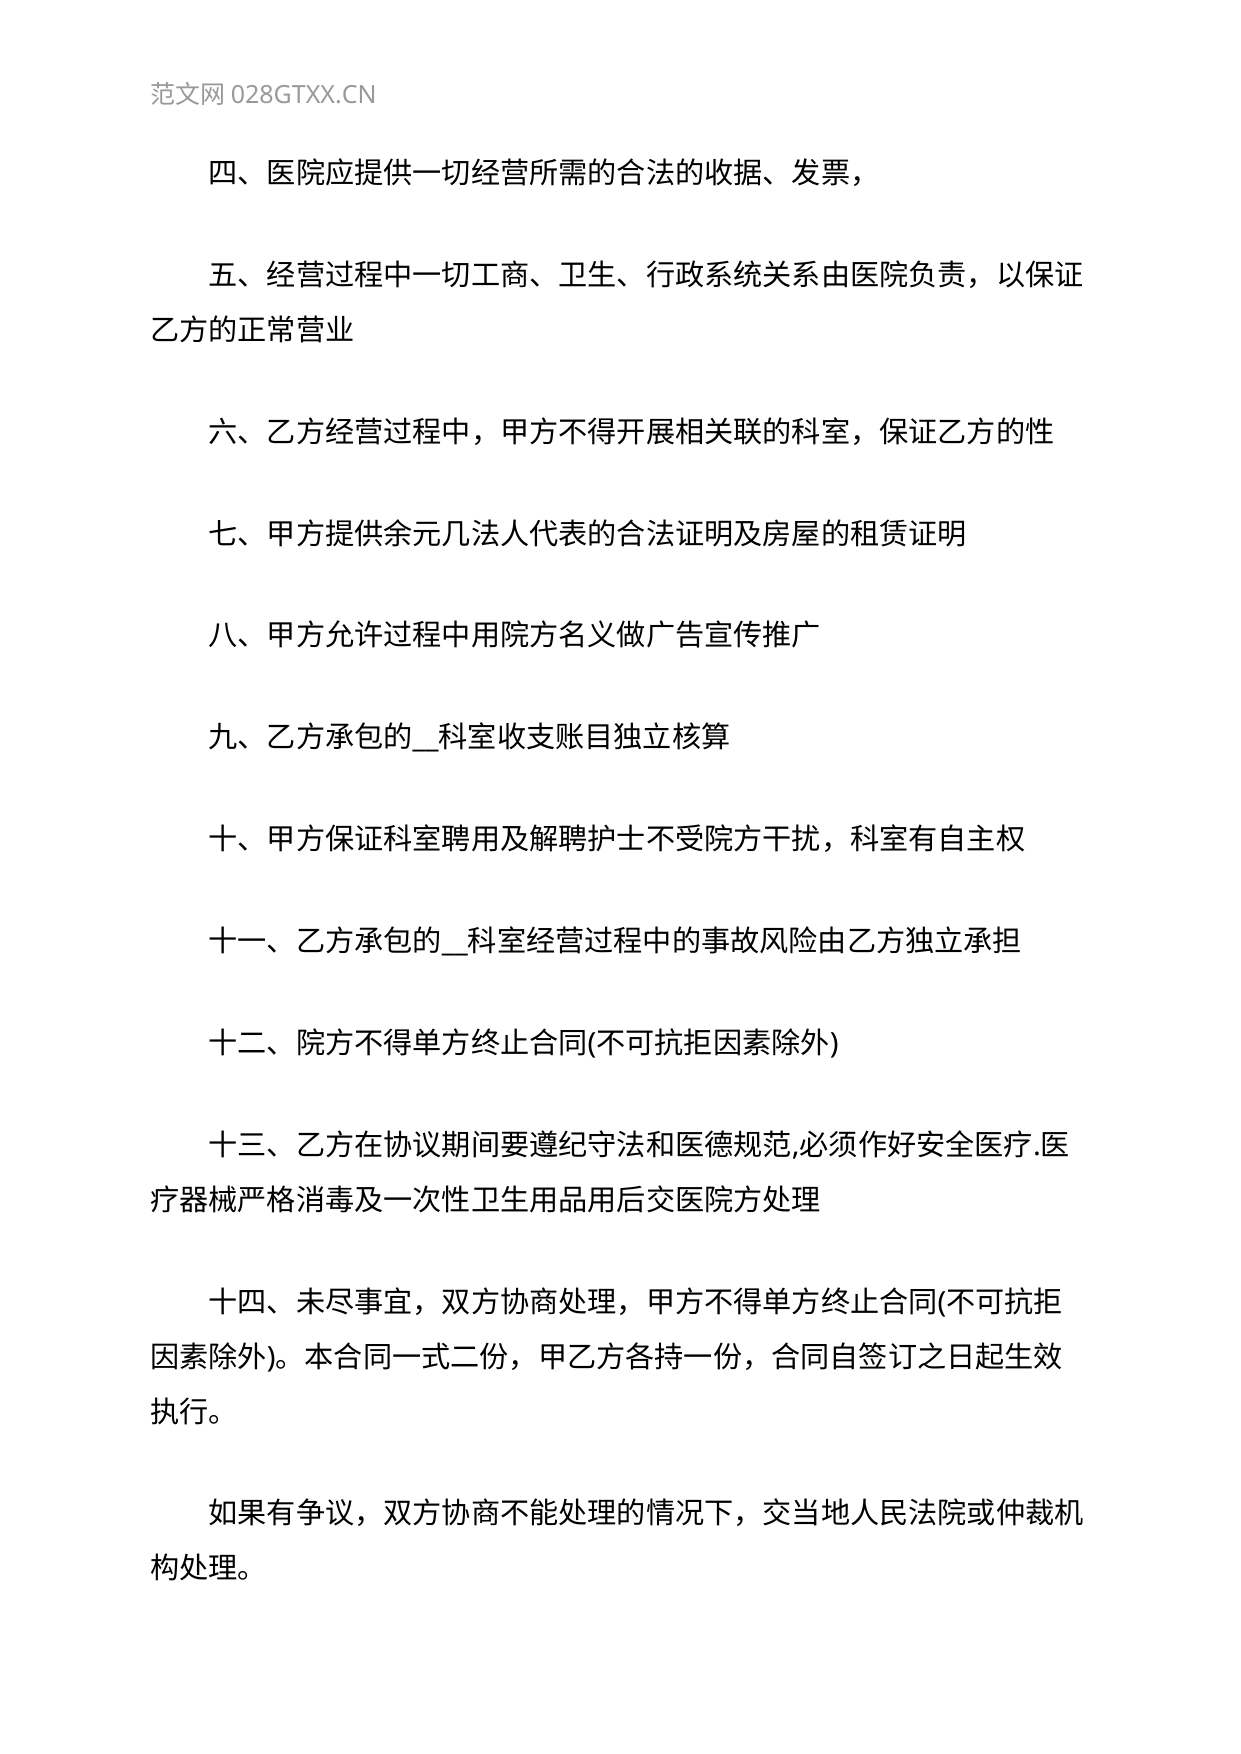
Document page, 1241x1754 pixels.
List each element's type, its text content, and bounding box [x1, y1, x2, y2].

text 十二、院方不得单方终止合同(不可抗拒因素除外) [150, 1019, 1090, 1062]
text 十四、未尽事宜，双方协商处理，甲方不得单方终止合同(不可抗拒因素除外)。本合同一式二份，甲乙方各持一份，合同自签订之日起生效执行。 [150, 1278, 1090, 1431]
text 四、医院应提供一切经营所需的合法的收据、发票， [150, 150, 1090, 192]
text 十三、乙方在协议期间要遵纪守法和医德规范,必须作好安全医疗.医疗器械严格消毒及一次性卫生用品用后交医院方处理 [150, 1121, 1090, 1219]
text 如果有争议，双方协商不能处理的情况下，交当地人民法院或仲裁机构处理。 [150, 1490, 1090, 1587]
text 七、甲方提供余元几法人代表的合法证明及房屋的租赁证明 [150, 510, 1090, 552]
text 九、乙方承包的__科室收支账目独立核算 [150, 714, 1090, 756]
text 八、甲方允许过程中用院方名义做广告宣传推广 [150, 612, 1090, 654]
text 六、乙方经营过程中，甲方不得开展相关联的科室，保证乙方的性 [150, 408, 1090, 451]
text 十一、乙方承包的__科室经营过程中的事故风险由乙方独立承担 [150, 917, 1090, 960]
text 十、甲方保证科室聘用及解聘护士不受院方干扰，科室有自主权 [150, 816, 1090, 858]
text 五、经营过程中一切工商、卫生、行政系统关系由医院负责，以保证乙方的正常营业 [150, 252, 1090, 349]
